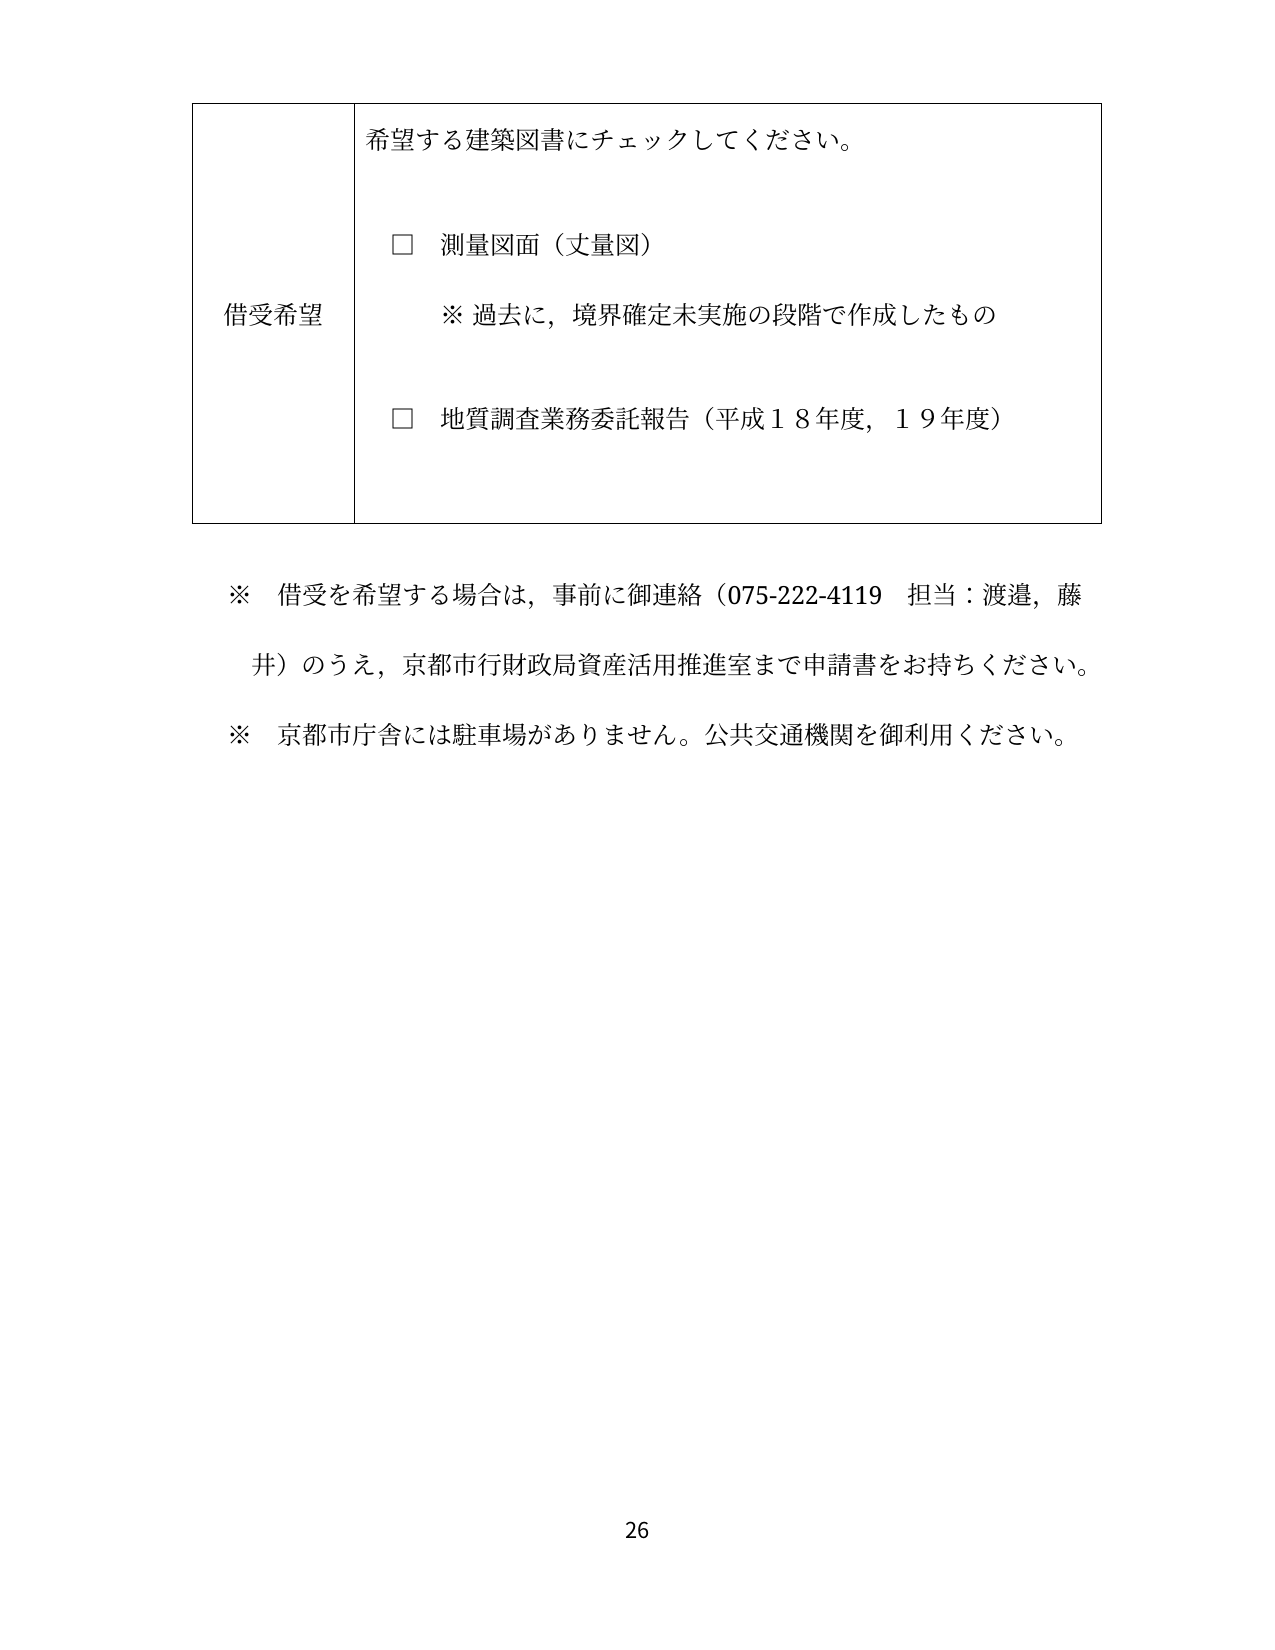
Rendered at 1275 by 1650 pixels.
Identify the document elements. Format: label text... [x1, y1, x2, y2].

text ※ 京都市庁舎には駐車場がありません。公共交通機関を御利用ください。 [177, 698, 1098, 768]
table_cell 借受希望 [193, 104, 354, 523]
table_cell 希望する建築図書にチェックしてください。 □ 測量図面（丈量図） ※ 過去に，境界確定未実施の段階で作成したもの □ 地質調査業務委託報告（平成１８年度，１９年度） [355, 104, 1101, 523]
text ※ 借受を希望する場合は，事前に御連絡（075-222-4119 担当：渡邉，藤井）のうえ，京都市行財政局資産活用推進室まで申請書をお持ちください。 [177, 559, 1098, 698]
